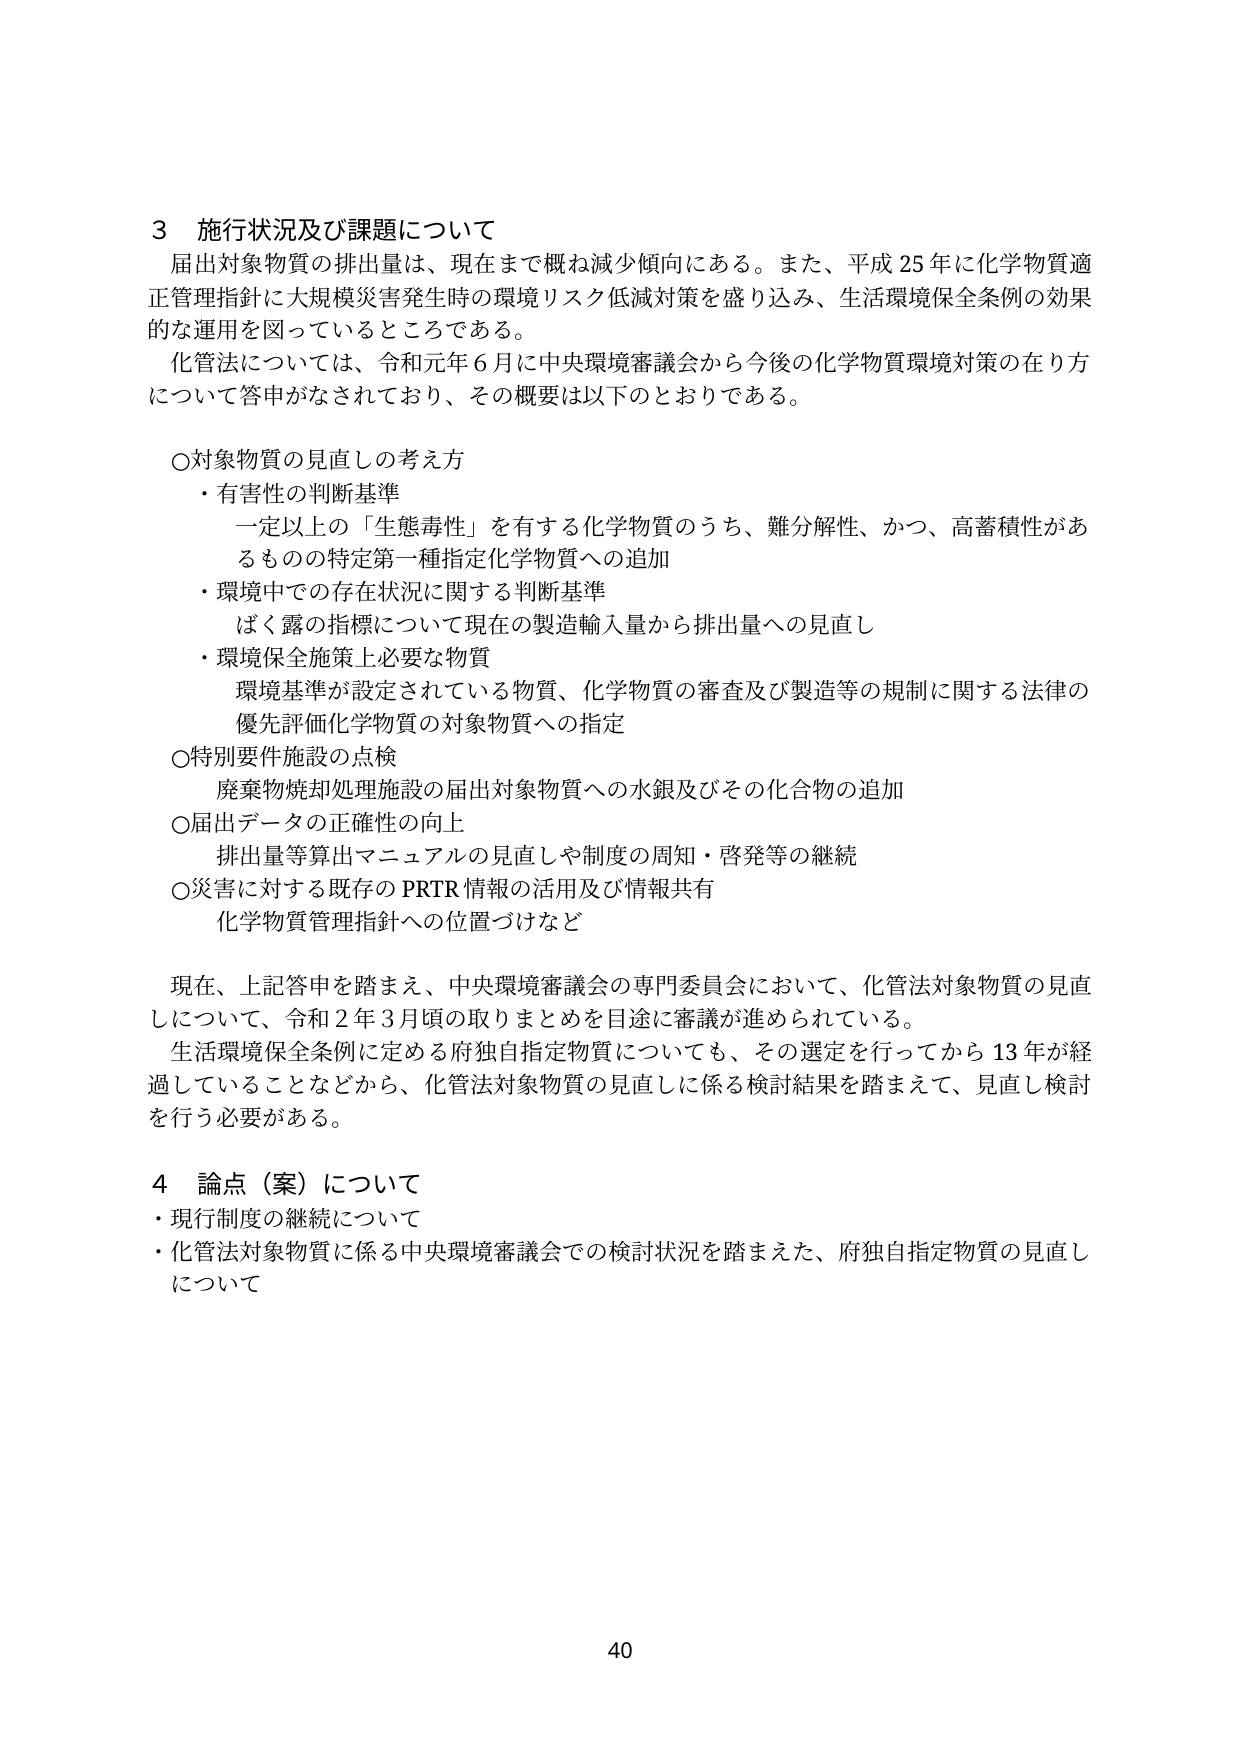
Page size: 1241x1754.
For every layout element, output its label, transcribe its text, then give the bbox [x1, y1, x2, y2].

text 届出対象物質の排出量は、現在まで概ね減少傾向にある。また、平成25年に化学物質適正管理指針に大規模災害発生時の環境リスク低減対策を盛り込み、生活環境保全条例の効果的な運用を図っているところである。 [148, 246, 1092, 345]
text 現在、上記答申を踏まえ、中央環境審議会の専門委員会において、化管法対象物質の見直しについて、令和２年３月頃の取りまとめを目途に審議が進められている。 [148, 968, 1092, 1034]
text ○対象物質の見直しの考え方 [148, 442, 1092, 476]
text ○届出データの正確性の向上 [148, 805, 1092, 838]
text ・環境中での存在状況に関する判断基準 [148, 574, 1092, 607]
text ３ 施行状況及び課題について [148, 210, 1092, 246]
text ・環境保全施策上必要な物質 [148, 640, 1092, 673]
text ・有害性の判断基準 [148, 476, 1092, 508]
text 化管法については、令和元年６月に中央環境審議会から今後の化学物質環境対策の在り方について答申がなされており、その概要は以下のとおりである。 [148, 345, 1092, 411]
text ・現行制度の継続について [148, 1201, 1092, 1233]
text 化学物質管理指針への位置づけなど [148, 904, 1092, 937]
text ・化管法対象物質に係る中央環境審議会での検討状況を踏まえた、府独自指定物質の見直しについて [148, 1233, 1092, 1299]
text ４ 論点（案）について [148, 1164, 1092, 1201]
text ○特別要件施設の点検 [148, 739, 1092, 772]
text ばく露の指標について現在の製造輸入量から排出量への見直し [235, 607, 1092, 640]
text 環境基準が設定されている物質、化学物質の審査及び製造等の規制に関する法律の優先評価化学物質の対象物質への指定 [235, 673, 1092, 739]
text 廃棄物焼却処理施設の届出対象物質への水銀及びその化合物の追加 [148, 772, 1092, 805]
text ○災害に対する既存のPRTR情報の活用及び情報共有 [148, 871, 1092, 904]
text 生活環境保全条例に定める府独自指定物質についても、その選定を行ってから13年が経過していることなどから、化管法対象物質の見直しに係る検討結果を踏まえて、見直し検討を行う必要がある。 [148, 1034, 1092, 1133]
text 排出量等算出マニュアルの見直しや制度の周知・啓発等の継続 [148, 838, 1092, 871]
text 一定以上の「生態毒性」を有する化学物質のうち、難分解性、かつ、高蓄積性があるものの特定第一種指定化学物質への追加 [235, 508, 1092, 574]
